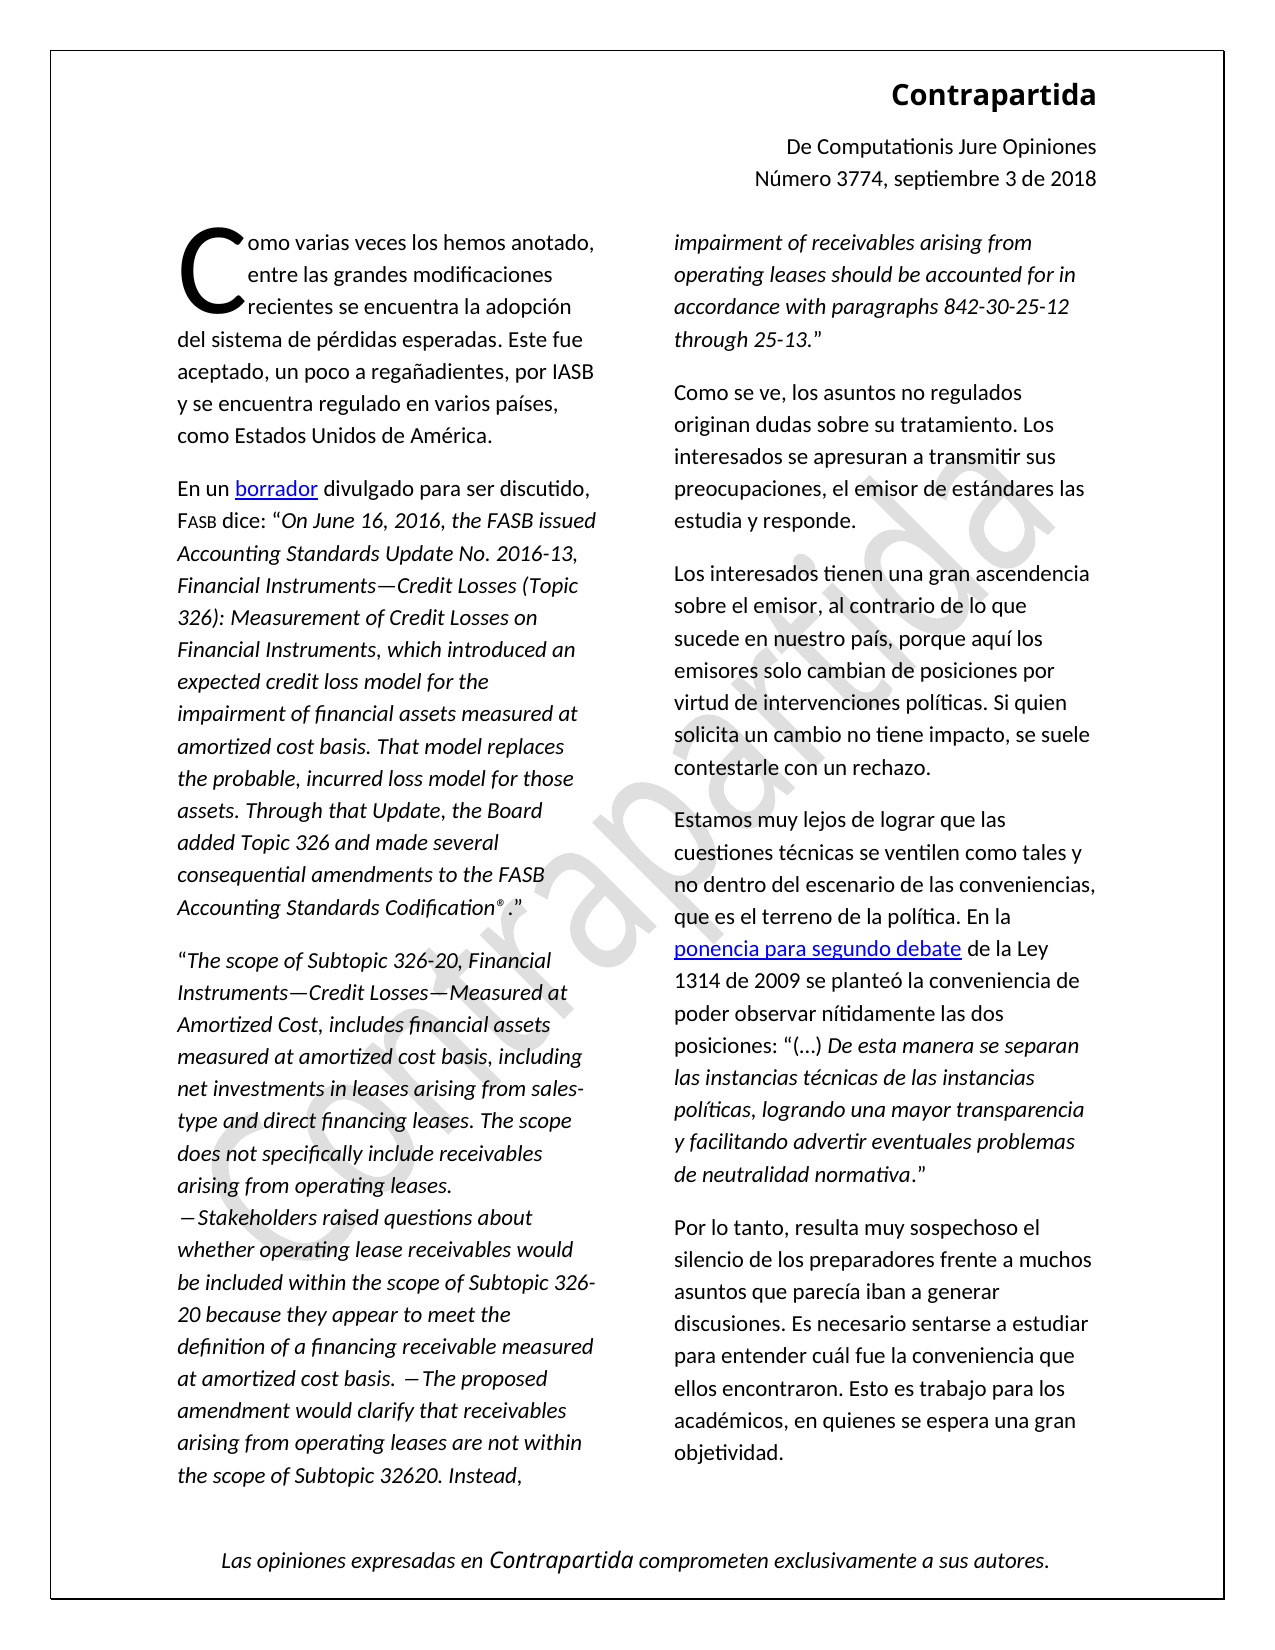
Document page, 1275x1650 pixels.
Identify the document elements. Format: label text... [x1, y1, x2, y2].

text Como se ve, los asuntos no regulados originan dudas sobre su tratamiento. Los interesados se apresuran a transmitir sus preocupaciones, el emisor de estándares las estudia y responde. [674, 378, 1097, 534]
text “The scope of Subtopic 326-20, Financial Instruments—Credit Losses—Measured at Amortized Cost, includes financial assets measured at amortized cost basis, including net investments in leases arising from sales-type and direct financing leases. The scope does not specifically include receivables arising from operating leases. ―Stakeholders raised questions about whether operating lease receivables would be included within the scope of Subtopic 326-20 because they appear to meet the definition of a financing receivable measured at amortized cost basis. ―The proposed amendment would clarify that receivables arising from operating leases are not within the scope of Subtopic 32620. Instead, impairment of receivables arising from operating leases should be accounted for in accordance with paragraphs 842-30-25-12 through 25-13.” [674, 228, 1097, 353]
text En un borrador divulgado para ser discutido, Fasb dice: “On June 16, 2016, the FASB issued Accounting Standards Update No. 2016-13, Financial Instruments—Credit Losses (Topic 326): Measurement of Credit Losses on Financial Instruments, which introduced an expected credit loss model for the impairment of financial assets measured at amortized cost basis. That model replaces the probable, incurred loss model for those assets. Through that Update, the Board added Topic 326 and made several consequential amendments to the FASB Accounting Standards Codification®.” [177, 474, 600, 921]
text omo varias veces los hemos anotado, entre las grandes modificaciones recientes se encuentra la adopción del sistema de pérdidas esperadas. Este fue aceptado, un poco a regañadientes, por IASB y se encuentra regulado en varios países, como Estados Unidos de América. [177, 228, 600, 449]
text “The scope of Subtopic 326-20, Financial Instruments—Credit Losses—Measured at Amortized Cost, includes financial assets measured at amortized cost basis, including net investments in leases arising from sales-type and direct financing leases. The scope does not specifically include receivables arising from operating leases. ―Stakeholders raised questions about whether operating lease receivables would be included within the scope of Subtopic 326-20 because they appear to meet the definition of a financing receivable measured at amortized cost basis. ―The proposed amendment would clarify that receivables arising from operating leases are not within the scope of Subtopic 32620. Instead, impairment of receivables arising from operating leases should be accounted for in accordance with paragraphs 842-30-25-12 through 25-13.” [177, 946, 600, 1489]
text Por lo tanto, resulta muy sospechoso el silencio de los preparadores frente a muchos asuntos que parecía iban a generar discusiones. Es necesario sentarse a estudiar para entender cuál fue la conveniencia que ellos encontraron. Esto es trabajo para los académicos, en quienes se espera una gran objetividad. [674, 1213, 1097, 1466]
text Estamos muy lejos de lograr que las cuestiones técnicas se ventilen como tales y no dentro del escenario de las conveniencias, que es el terreno de la política. En la ponencia para segundo debate de la Ley 1314 de 2009 se planteó la conveniencia de poder observar nítidamente las dos posiciones: “(…) De esta manera se separan las instancias técnicas de las instancias políticas, logrando una mayor transparencia y facilitando advertir eventuales problemas de neutralidad normativa.” [674, 806, 1097, 1188]
text Los interesados tienen una gran ascendencia sobre el emisor, al contrario de lo que sucede en nuestro país, porque aquí los emisores solo cambian de posiciones por virtud de intervenciones políticas. Si quien solicita un cambio no tiene impacto, se suele contestarle con un rechazo. [674, 559, 1097, 781]
